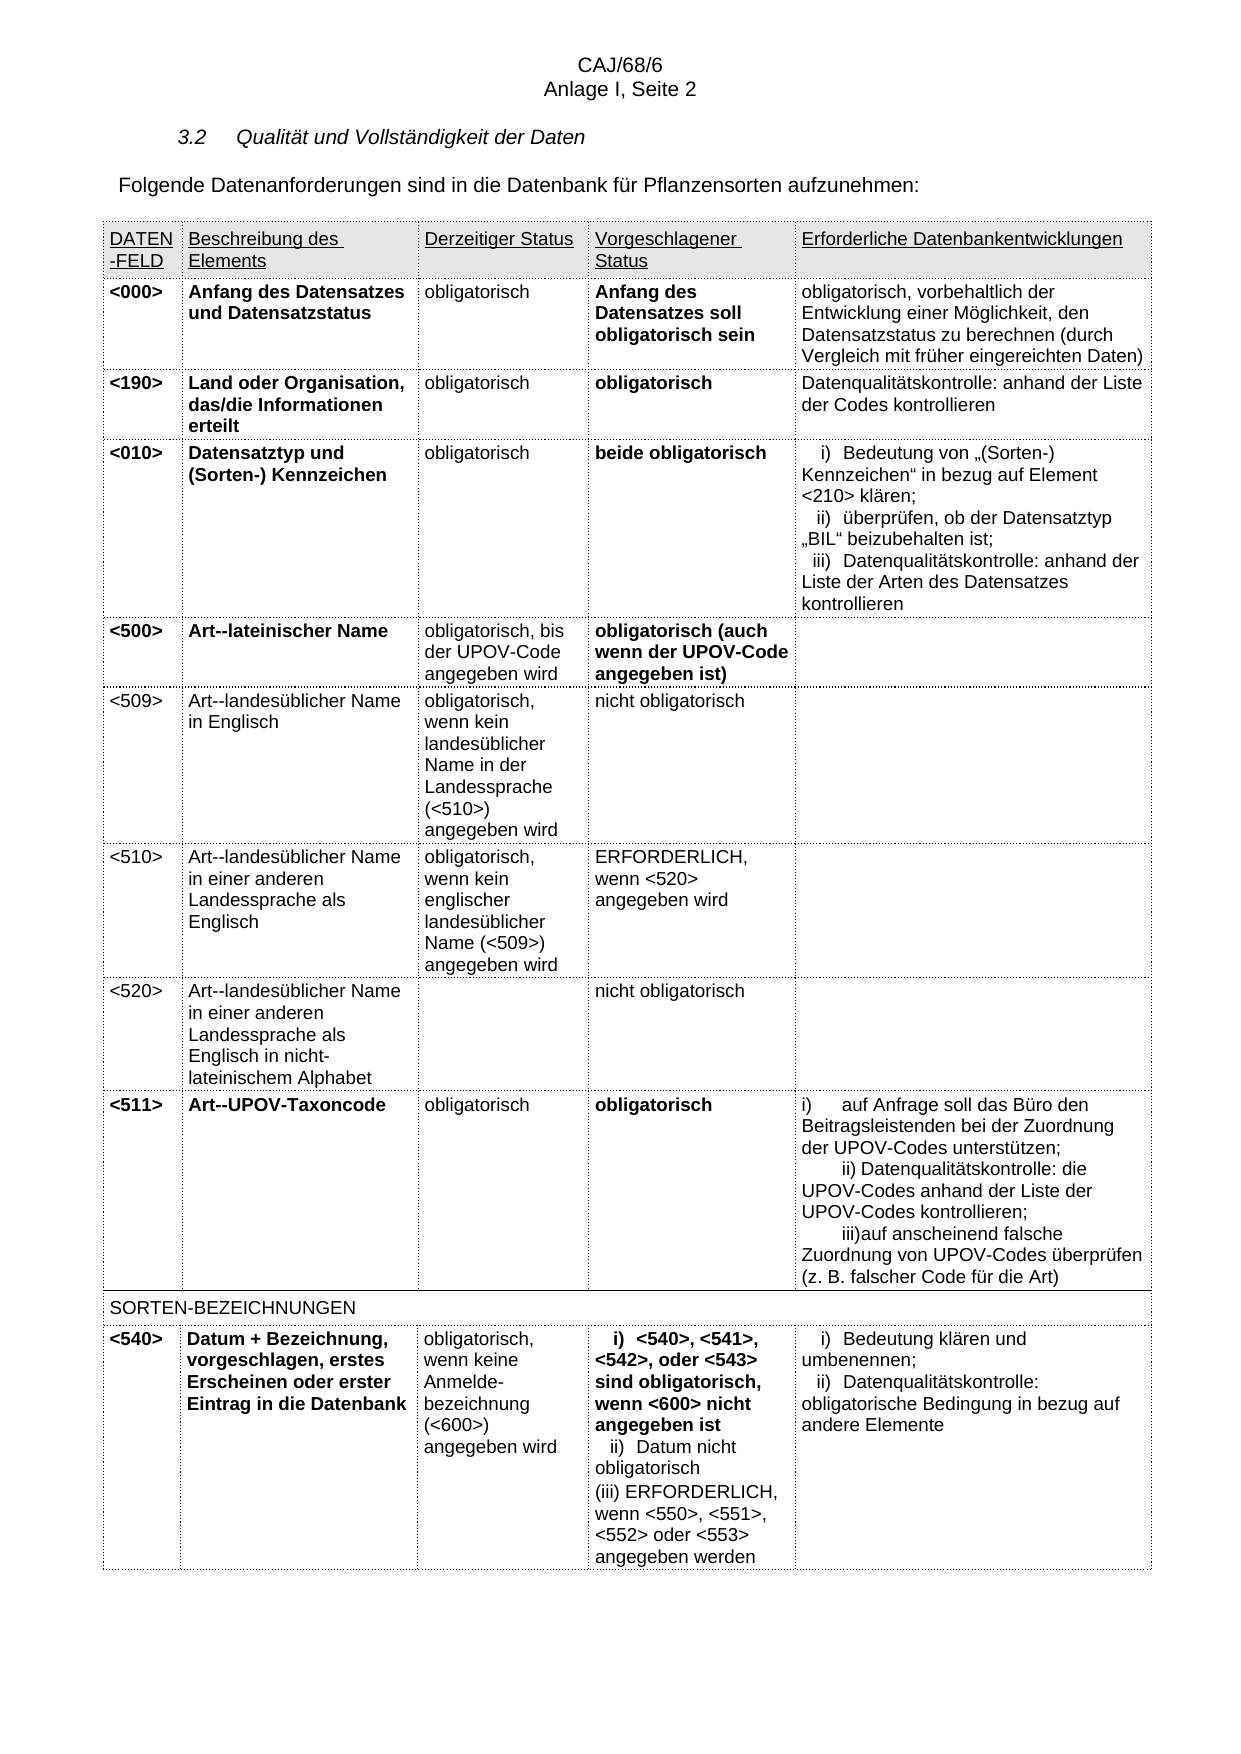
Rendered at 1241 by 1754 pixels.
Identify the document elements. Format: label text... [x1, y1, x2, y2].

table_cell obligatorisch [589, 369, 796, 439]
table_cell i) auf Anfrage soll das Büro den Beitragsleistenden bei der Zuordnung der UPOV-Codes unterstützen; ii) Datenqualitätskontrolle: die UPOV-Codes anhand der Liste der UPOV-Codes kontrollieren; iii) auf anscheinend falsche Zuordnung von UPOV-Codes überprüfen (z. B. falscher Code für die Art) [796, 1090, 1152, 1289]
table_cell SORTEN-BEZEICHNUNGEN [103, 1291, 1152, 1324]
table_cell ERFORDERLICH, wenn <520> angegeben wird [589, 843, 796, 977]
table_cell Art--landesüblicher Name in Englisch [182, 686, 418, 843]
table_cell <520> [103, 977, 182, 1090]
table_cell Datenqualitätskontrolle: anhand der Liste der Codes kontrollieren [796, 369, 1152, 439]
table_cell obligatorisch [419, 369, 589, 439]
table_cell [796, 686, 1152, 843]
table_cell Datensatztyp und (Sorten-) Kennzeichen [182, 439, 418, 617]
table_cell obligatorisch, wenn keine Anmeldebezeichnung (<600>) angegeben wird [418, 1325, 589, 1569]
table_cell obligatorisch, vorbehaltlich der Entwicklung einer Möglichkeit, den Datensatzstatus zu berechnen (durch Vergleich mit früher eingereichten Daten) [796, 278, 1152, 369]
table_cell [796, 843, 1152, 977]
table_cell Art--landesüblicher Name in einer anderen Landessprache als Englisch in nicht-lateinischem Alphabet [182, 977, 418, 1090]
table_header Derzeitiger Status [419, 221, 589, 277]
table_cell obligatorisch, wenn kein englischer landesüblicher Name (<509>) angegeben wird [419, 843, 589, 977]
table_cell Datum + Bezeichnung, vorgeschlagen, erstes Erscheinen oder erster Eintrag in die Datenbank [181, 1325, 418, 1569]
table_cell Art--UPOV-Taxoncode [182, 1090, 418, 1289]
table_cell obligatorisch [419, 439, 589, 617]
table_cell nicht obligatorisch [589, 686, 796, 843]
table_cell obligatorisch, bis der UPOV-Code angegeben wird [419, 617, 589, 686]
table_cell obligatorisch [419, 1090, 589, 1289]
table_cell <010> [103, 439, 182, 617]
table_cell <500> [103, 617, 182, 686]
table_cell obligatorisch [589, 1090, 796, 1289]
table_cell Land oder Organisation, das/die Informationen erteilt [182, 369, 418, 439]
table_header Beschreibung des Elements [182, 221, 418, 277]
table_cell beide obligatorisch [589, 439, 796, 617]
text Folgende Datenanforderungen sind in die Datenbank für Pflanzensorten aufzunehmen: [118, 173, 1122, 197]
table_cell nicht obligatorisch [589, 977, 796, 1090]
table_header DATEN-FELD [103, 221, 182, 277]
table_cell i) <540>, <541>, <542>, oder <543> sind obligatorisch, wenn <600> nicht angegeben ist ii) Datum nicht obligatorisch (iii) ERFORDERLICH, wenn <550>, <551>, <552> oder <553> angegeben werden [589, 1325, 796, 1569]
table_cell <509> [103, 686, 182, 843]
table_cell [419, 977, 589, 1090]
table_cell Art--landesüblicher Name in einer anderen Landessprache als Englisch [182, 843, 418, 977]
table_cell obligatorisch [419, 278, 589, 369]
table_cell <190> [103, 369, 182, 439]
table_cell <511> [103, 1090, 182, 1289]
table_cell Anfang des Datensatzes und Datensatzstatus [182, 278, 418, 369]
table_cell <510> [103, 843, 182, 977]
table_cell [796, 977, 1152, 1090]
table_cell Art--lateinischer Name [182, 617, 418, 686]
table_cell Anfang des Datensatzes soll obligatorisch sein [589, 278, 796, 369]
table_cell i) Bedeutung klären und umbenennen; ii) Datenqualitätskontrolle: obligatorische Bedingung in bezug auf andere Elemente [796, 1325, 1152, 1569]
table_cell [796, 617, 1152, 686]
table_header Vorgeschlagener Status [589, 221, 796, 277]
table_cell i) Bedeutung von „(Sorten-) Kennzeichen“ in bezug auf Element <210> klären; ii) überprüfen, ob der Datensatztyp „BIL“ beizubehalten ist; iii) Datenqualitätskontrolle: anhand der Liste der Arten des Datensatzes kontrollieren [796, 439, 1152, 617]
table_header Erforderliche Datenbankentwicklungen [796, 221, 1152, 277]
table_cell <540> [103, 1325, 181, 1569]
table_cell obligatorisch, wenn kein landesüblicher Name in der Landessprache (<510>) angegeben wird [419, 686, 589, 843]
text 3.2 Qualität und Vollständigkeit der Daten [177, 125, 1122, 149]
table_cell obligatorisch (auch wenn der UPOV-Code angegeben ist) [589, 617, 796, 686]
table_cell <000> [103, 278, 182, 369]
